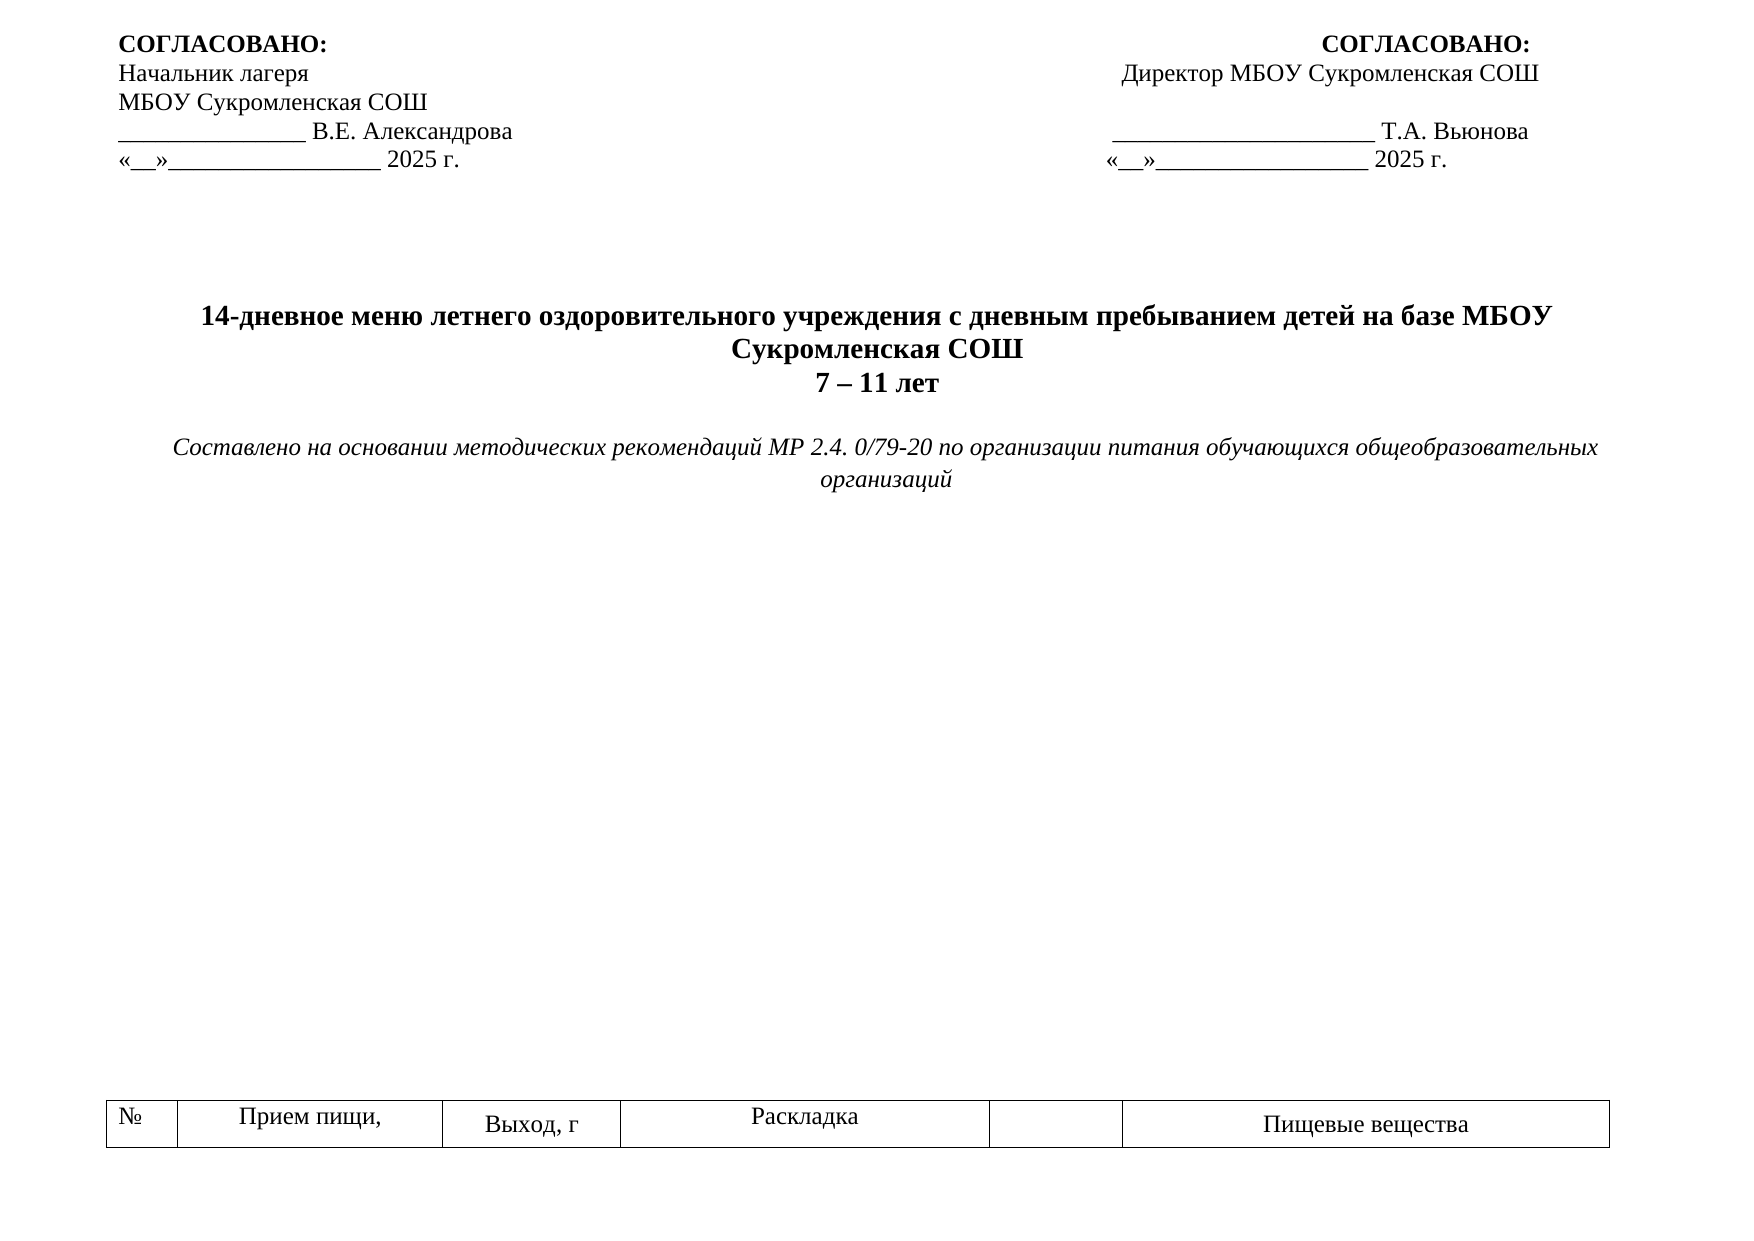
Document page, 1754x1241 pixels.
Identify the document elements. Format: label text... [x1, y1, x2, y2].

text 7 – 11 лет [118, 365, 1636, 398]
table_header Выход, г [443, 1101, 620, 1147]
table_header № рец. [107, 1101, 177, 1147]
text _______________ В.Е. Александрова _____________________ Т.А. Вьюнова [118, 116, 1636, 144]
text Составлено на основании методических рекомендаций МР 2.4. 0/79-20 по организации питания обучающихся общеобразовательных организаций [169, 432, 1601, 492]
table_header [178, 1101, 442, 1147]
table_header Пищевые вещества [1123, 1101, 1609, 1147]
text СОГЛАСОВАНО: СОГЛАСОВАНО: [118, 29, 1636, 58]
text Начальник лагеря Директор МБОУ Сукромленская СОШ [118, 58, 1636, 87]
table_header Раскладка [621, 1101, 989, 1147]
text 14-дневное меню летнего оздоровительного учреждения с дневным пребыванием детей на базе МБОУ Сукромленская СОШ [118, 298, 1636, 365]
text МБОУ Сукромленская СОШ [118, 87, 1636, 116]
text «__»_________________ 2025 г. «__»_________________ 2025 г. [118, 144, 1636, 173]
table_header [990, 1101, 1122, 1147]
